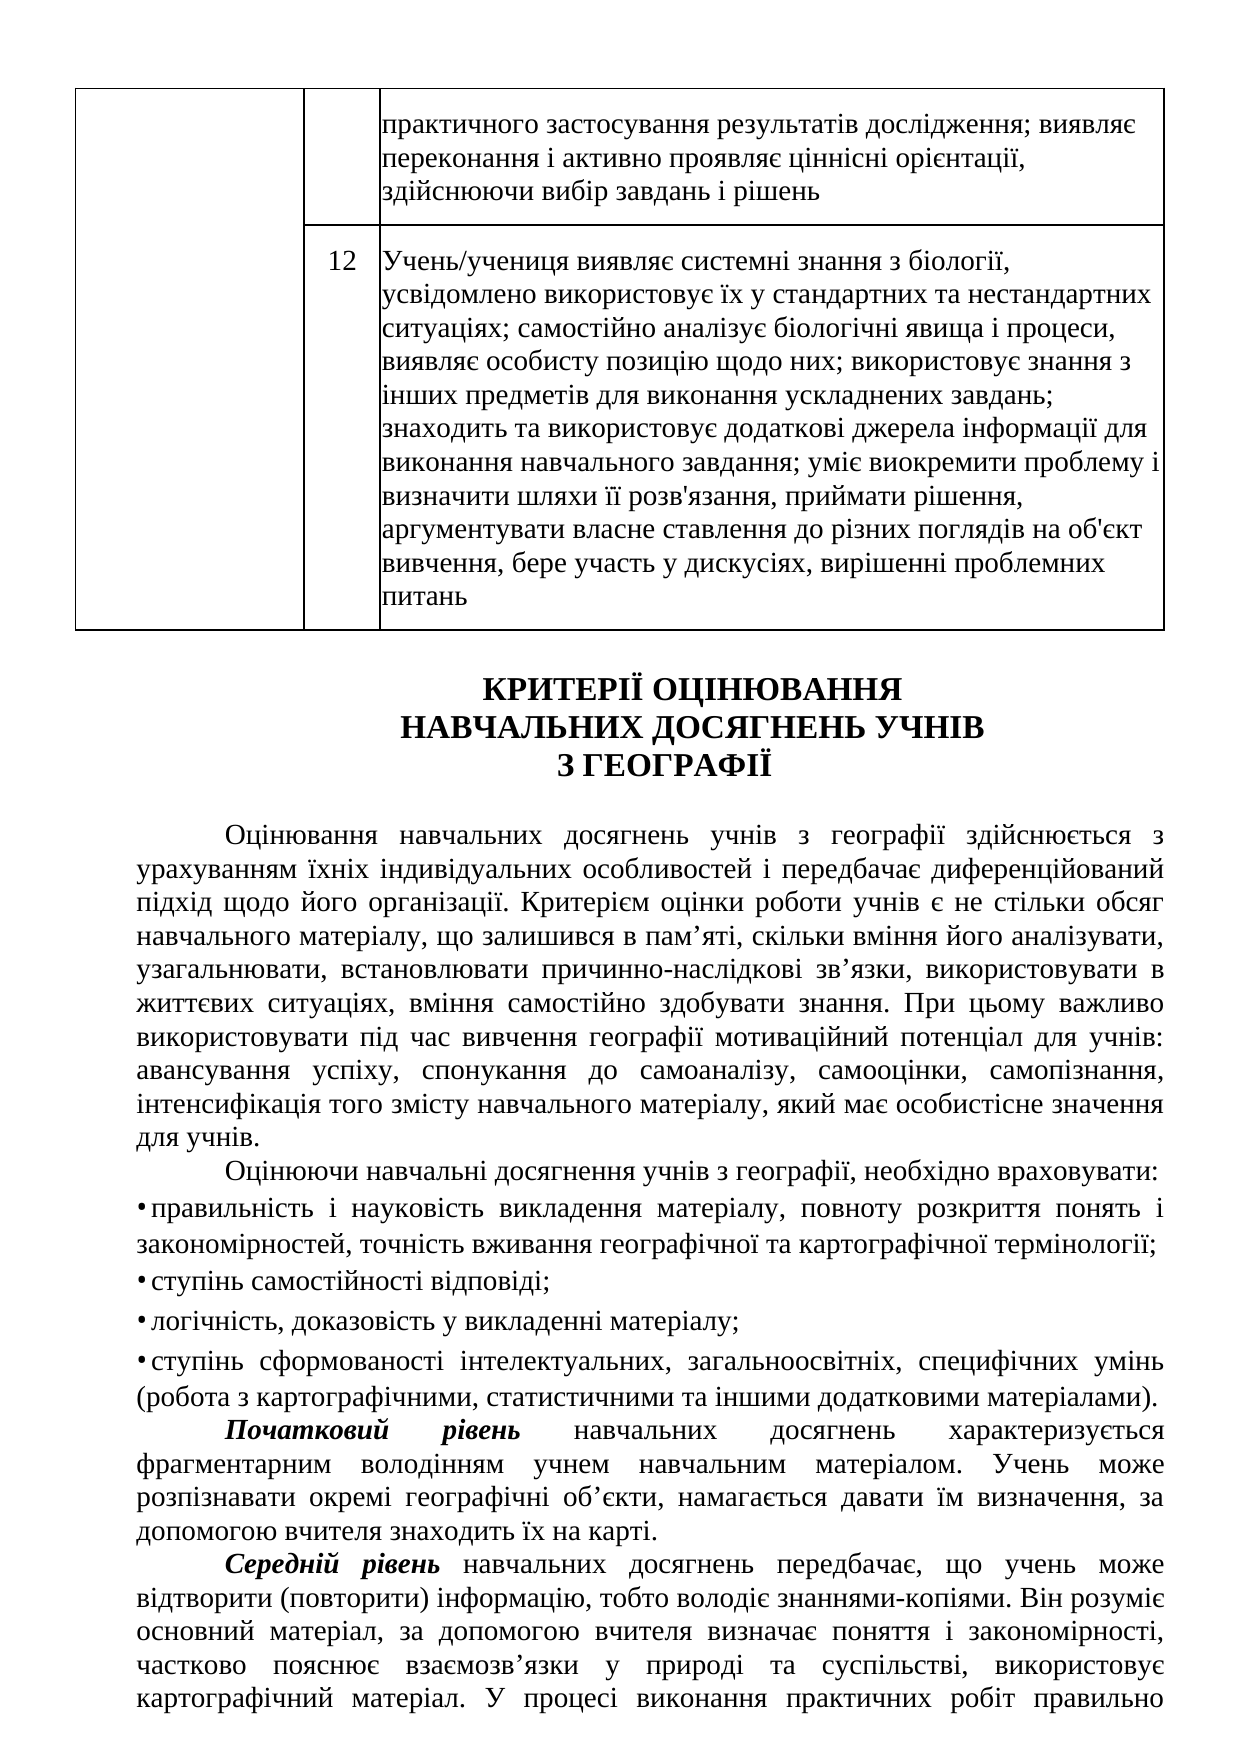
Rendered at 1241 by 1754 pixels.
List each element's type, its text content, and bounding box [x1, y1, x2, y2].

text НАВЧАЛЬНИХ ДОСЯГНЕНЬ УЧНІВ [220, 707, 1165, 746]
table_cell Учень/учениця виявляє системні знання з біології, усвідомлено використовує їх у стандартних та нестандартних ситуаціях; самостійно аналізує біологічні явища і процеси, виявляє особисту позицію щодо них; використовує знання з інших предметів для виконання ускладнених завдань; знаходить та використовує додаткові джерела інформації для виконання навчального завдання; уміє виокремити проблему і визначити шляхи її розв'язання, приймати рішення, аргументувати власне ставлення до різних поглядів на об'єкт вивчення, бере участь у дискусіях, вирішенні проблемних питань [381, 226, 1163, 629]
list правильність і науковість викладення матеріалу, повноту розкриття понять і закономірностей, точність вживання географічної та картографічної термінології; [136, 1186, 1165, 1259]
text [136, 1546, 1165, 1714]
list ступінь самостійності відповіді; [136, 1259, 1165, 1299]
table_cell 12 [305, 226, 379, 629]
text Оцінюючи навчальні досягнення учнів з географії, необхідно враховувати: [136, 1153, 1165, 1186]
text З ГЕОГРАФІЇ [220, 746, 1165, 784]
text Оцінювання навчальних досягнень учнів з географії здійснюється з урахуванням їхніх індивідуальних особливостей і передбачає диференційований підхід щодо його організації. Критерієм оцінки роботи учнів є не стільки обсяг навчального матеріалу, що залишився в пам’яті, скільки вміння його аналізувати, узагальнювати, встановлювати причинно-наслідкові зв’язки, використовувати в життєвих ситуаціях, вміння самостійно здобувати знання. При цьому важливо використовувати під час вивчення географії мотиваційний потенціал для учнів: авансування успіху, спонукання до самоаналізу, самооцінки, самопiзнання, інтенсифікація того змісту навчального матеріалу, який має особистісне значення для учнів. [136, 817, 1165, 1153]
text КРИТЕРІЇ ОЦІНЮВАННЯ [220, 669, 1165, 707]
list ступінь сформованості інтелектуальних, загальноосвітніх, специфічних умінь (робота з картографічними, статистичними та іншими додатковими матеріалами). [136, 1339, 1165, 1412]
text Початковий рівень навчальних досягнень характеризується фрагментарним володінням учнем навчальним матеріалом. Учень може розпізнавати окремі географічні об’єкти, намагається давати їм визначення, за допомогою вчителя знаходить їх на карті. [136, 1412, 1165, 1546]
table_cell 11 [305, 89, 379, 224]
list логічність, доказовість у викладенні матеріалу; [136, 1299, 1165, 1339]
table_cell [381, 89, 1163, 224]
